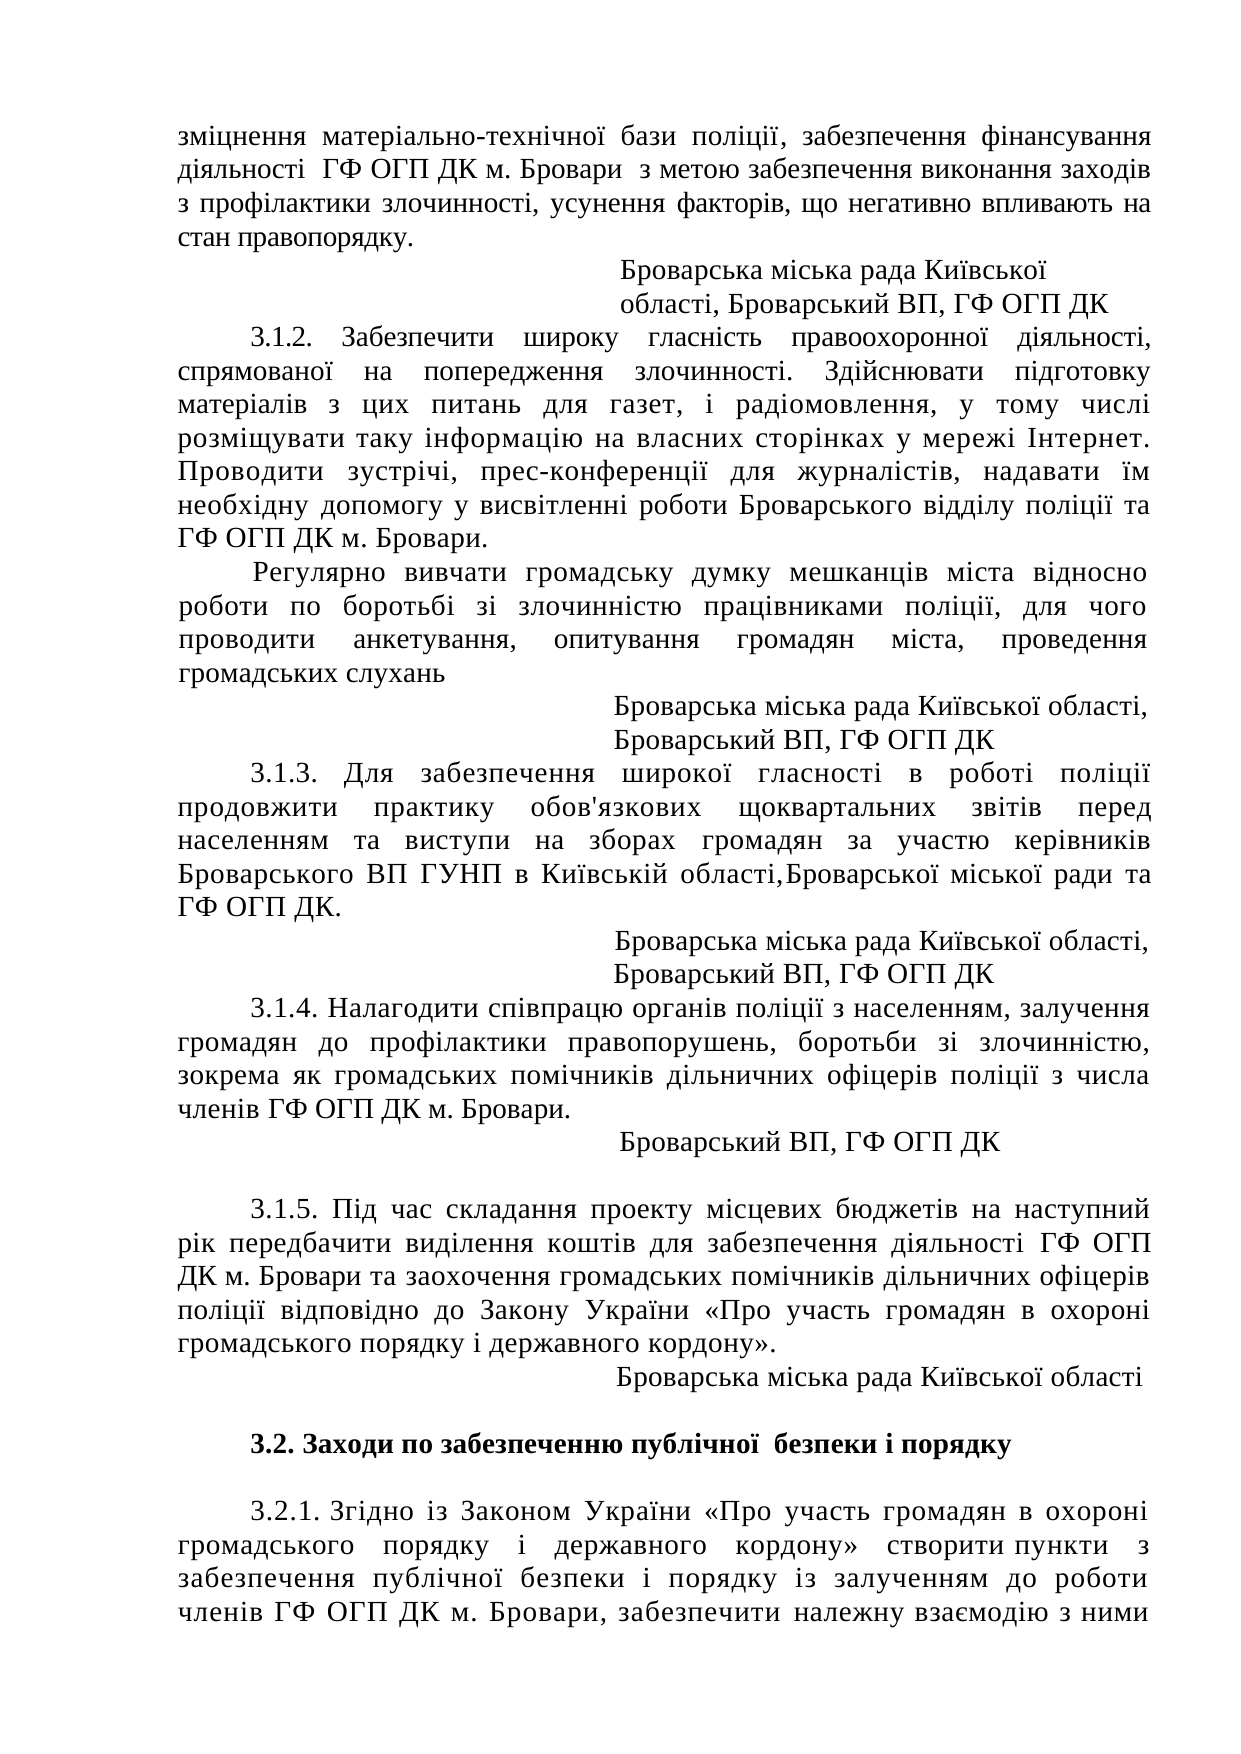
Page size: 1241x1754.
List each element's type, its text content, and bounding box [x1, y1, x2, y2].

text 3.2. Заходи по забезпеченню публічної безпеки і порядку [177, 1426, 1152, 1460]
text Броварська міська рада Київської області, [472, 688, 1152, 722]
text Броварська міська рада Київської області, [472, 923, 1152, 957]
text Броварський ВП, ГФ ОГП ДК [177, 1124, 1152, 1158]
text Броварський ВП, ГФ ОГП ДК [472, 957, 1152, 990]
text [177, 118, 1152, 252]
text 3.1.3. Для забезпечення широкої гласності в роботі поліції продовжити практику обов'язкових щоквартальних звітів перед населенням та виступи на зборах громадян за участю керівників Броварського ВП ГУНП в Київській області,Броварської міської ради та ГФ ОГП ДК. [177, 755, 1152, 923]
text 3.1.5. Під час складання проекту місцевих бюджетів на наступний рік передбачити виділення коштів для забезпечення діяльності ГФ ОГП ДК м. Бровари та заохочення громадських помічників дільничних офіцерів поліції відповідно до Закону України «Про участь громадян в охороні громадського порядку і державного кордону». [177, 1191, 1152, 1359]
text 3.1.2. Забезпечити широку гласність правоохоронної діяльності, спрямованої на попередження злочинності. Здійснювати підготовку матеріалів з цих питань для газет, і радіомовлення, у тому числі розміщувати таку інформацію на власних сторінках у мережі Інтернет. Проводити зустрічі, прес-конференції для журналістів, надавати їм необхідну допомогу у висвітленні роботи Броварського відділу поліції та ГФ ОГП ДК м. Бровари. [177, 319, 1152, 554]
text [178, 1493, 1149, 1627]
text Броварська міська рада Київської області [398, 1359, 1152, 1393]
text Регулярно вивчати громадську думку мешканців міста відносно роботи по боротьбі зі злочинністю працівниками поліції, для чого проводити анкетування, опитування громадян міста, проведення громадських слухань [178, 554, 1149, 688]
text 3.1.4. Налагодити співпрацю органів поліції з населенням, залучення громадян до профілактики правопорушень, боротьби зі злочинністю, зокрема як громадських помічників дільничних офіцерів поліції з числа членів ГФ ОГП ДК м. Бровари. [177, 990, 1152, 1124]
text Броварська міська рада Київської області, Броварський ВП, ГФ ОГП ДК [608, 252, 1152, 319]
text Броварський ВП, ГФ ОГП ДК [472, 722, 1152, 755]
